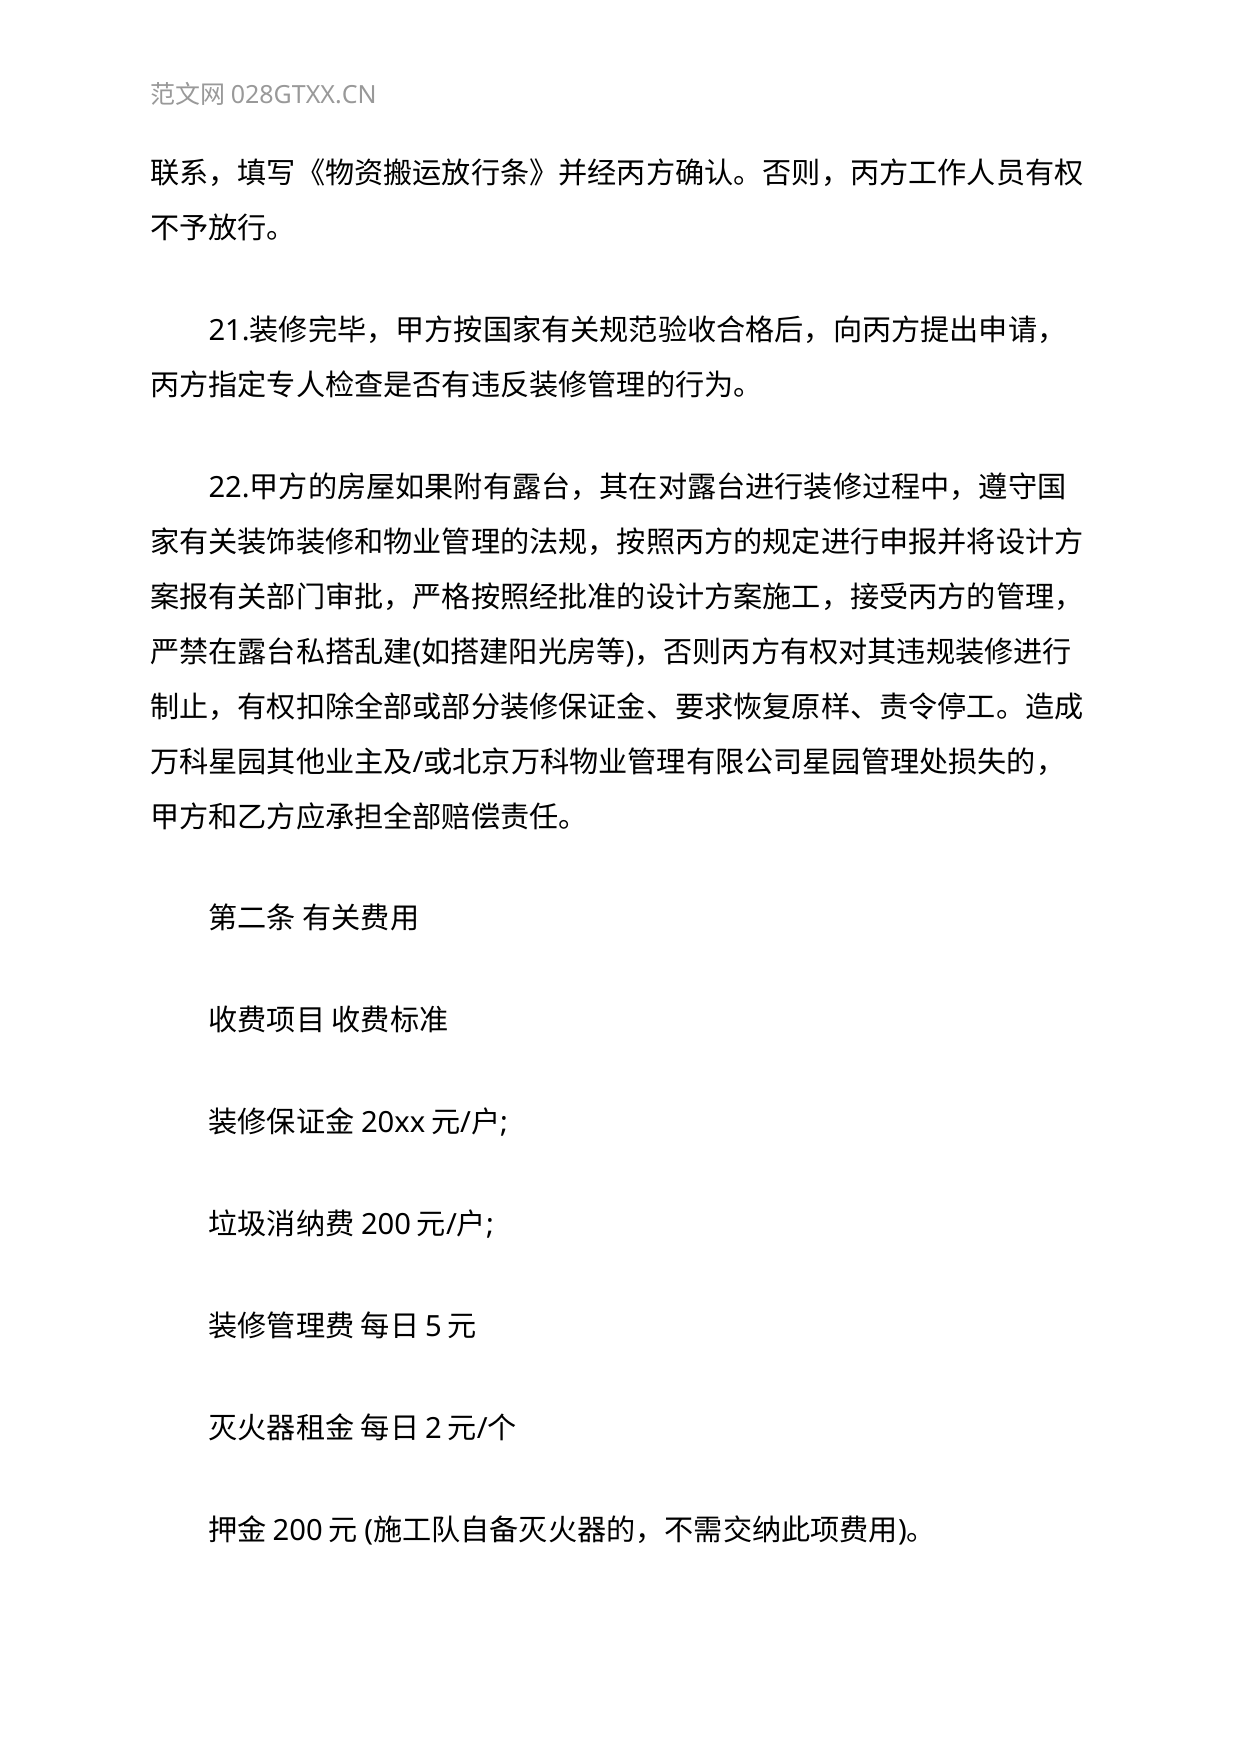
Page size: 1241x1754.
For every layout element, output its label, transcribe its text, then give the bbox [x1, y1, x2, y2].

text 22.甲方的房屋如果附有露台，其在对露台进行装修过程中，遵守国家有关装饰装修和物业管理的法规，按照丙方的规定进行申报并将设计方案报有关部门审批，严格按照经批准的设计方案施工，接受丙方的管理，严禁在露台私搭乱建(如搭建阳光房等)，否则丙方有权对其违规装修进行制止，有权扣除全部或部分装修保证金、要求恢复原样、责令停工。造成万科星园其他业主及/或北京万科物业管理有限公司星园管理处损失的，甲方和乙方应承担全部赔偿责任。 [150, 463, 1090, 835]
text 第二条 有关费用 [150, 895, 1090, 937]
text 装修管理费 每日5元 [150, 1302, 1090, 1345]
text 收费项目 收费标准 [150, 997, 1090, 1039]
text 押金200元 (施工队自备灭火器的，不需交纳此项费用)。 [150, 1506, 1090, 1549]
text 21.装修完毕，甲方按国家有关规范验收合格后，向丙方提出申请，丙方指定专人检查是否有违反装修管理的行为。 [150, 307, 1090, 404]
text 装修保证金 20xx元/户; [150, 1098, 1090, 1141]
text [150, 150, 1090, 247]
text 灭火器租金 每日2元/个 [150, 1404, 1090, 1447]
text 垃圾消纳费 200元/户; [150, 1200, 1090, 1243]
